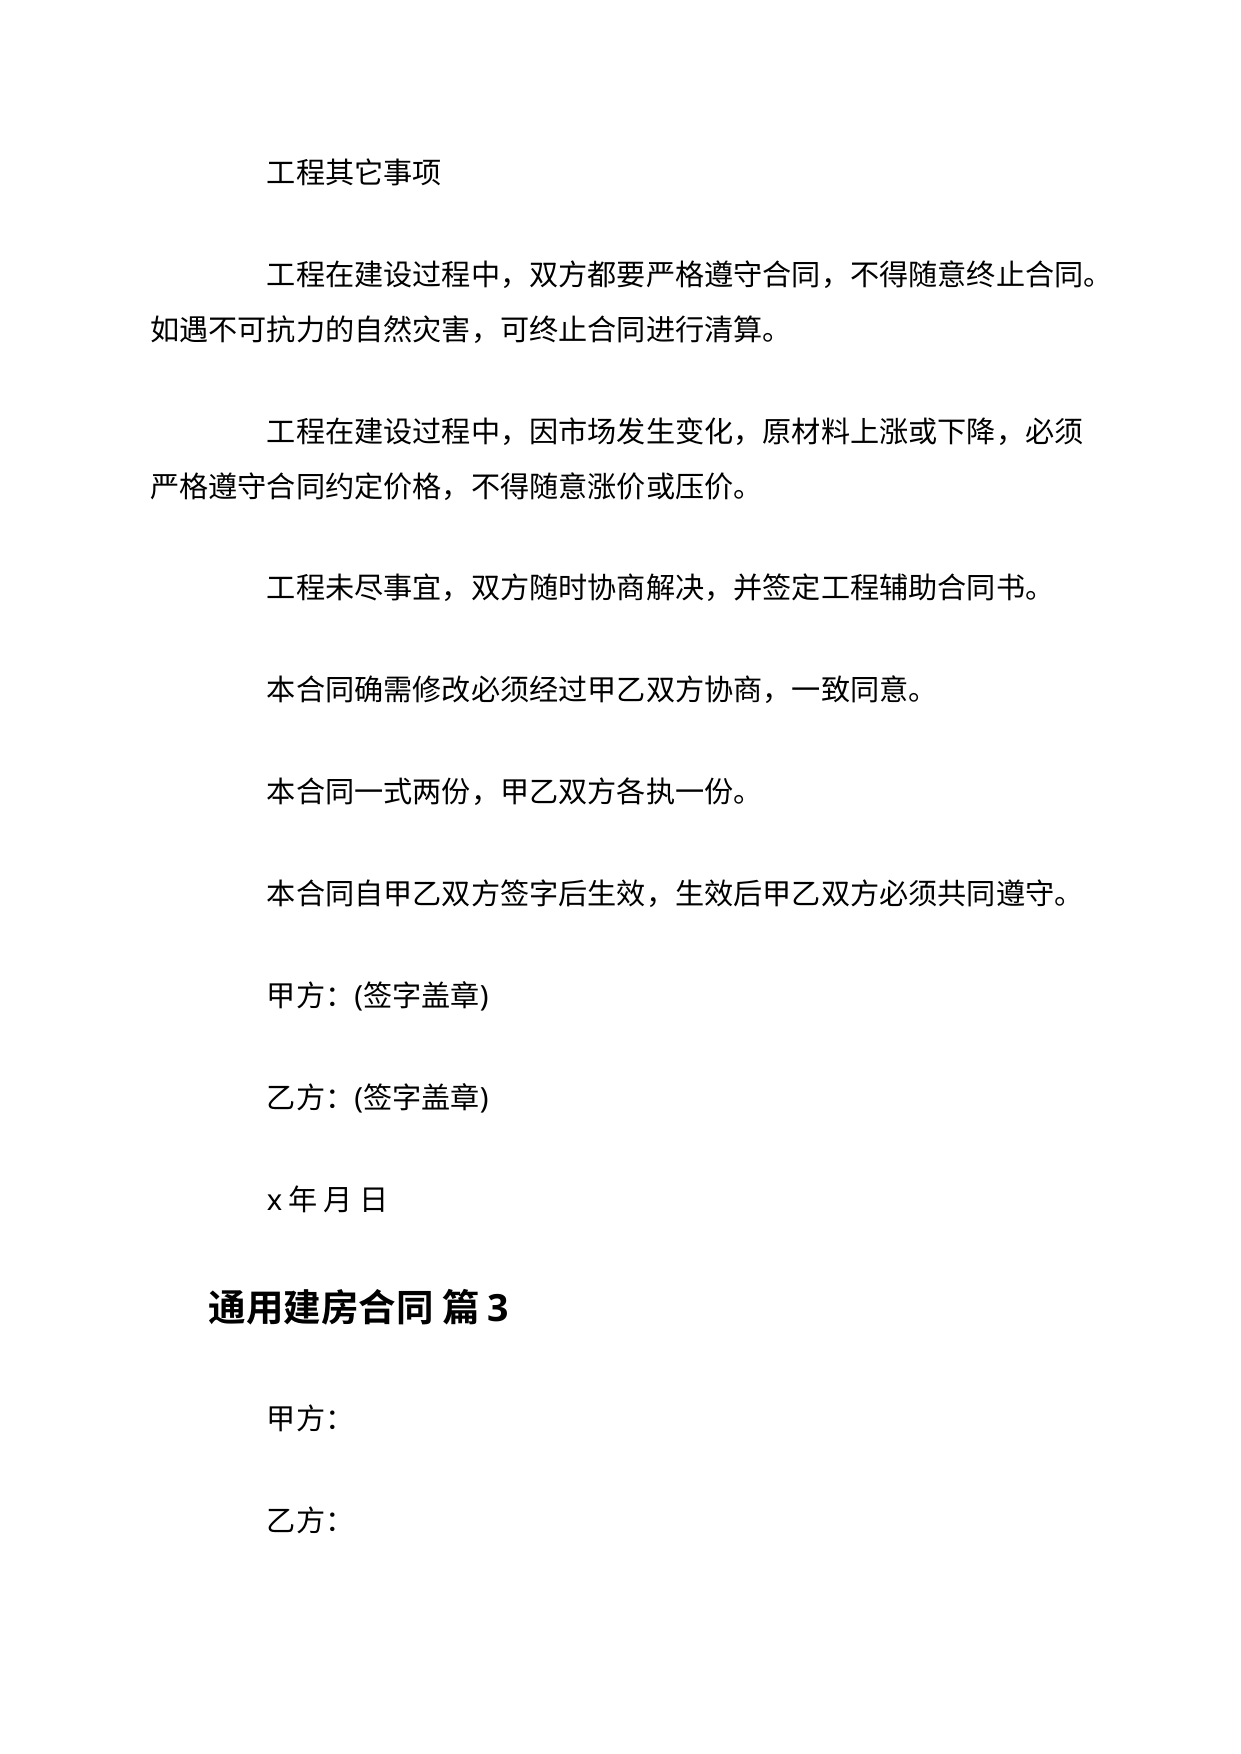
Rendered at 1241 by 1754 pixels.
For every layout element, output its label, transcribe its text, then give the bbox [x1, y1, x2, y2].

text 工程在建设过程中，双方都要严格遵守合同，不得随意终止合同。如遇不可抗力的自然灾害，可终止合同进行清算。 [150, 252, 1090, 349]
text 本合同确需修改必须经过甲乙双方协商，一致同意。 [150, 667, 1090, 709]
text 乙方：(签字盖章) [150, 1074, 1090, 1117]
text 本合同一式两份，甲乙双方各执一份。 [150, 769, 1090, 811]
text 工程未尽事宜，双方随时协商解决，并签定工程辅助合同书。 [150, 565, 1090, 607]
text 工程其它事项 [150, 150, 1090, 192]
text 通用建房合同 篇3 [150, 1278, 1090, 1333]
text 本合同自甲乙双方签字后生效，生效后甲乙双方必须共同遵守。 [150, 870, 1090, 913]
text 工程在建设过程中，因市场发生变化，原材料上涨或下降，必须严格遵守合同约定价格，不得随意涨价或压价。 [150, 408, 1090, 506]
text 乙方： [150, 1497, 1090, 1540]
text 甲方：(签字盖章) [150, 972, 1090, 1014]
text 甲方： [150, 1396, 1090, 1438]
text x年 月 日 [150, 1176, 1090, 1218]
